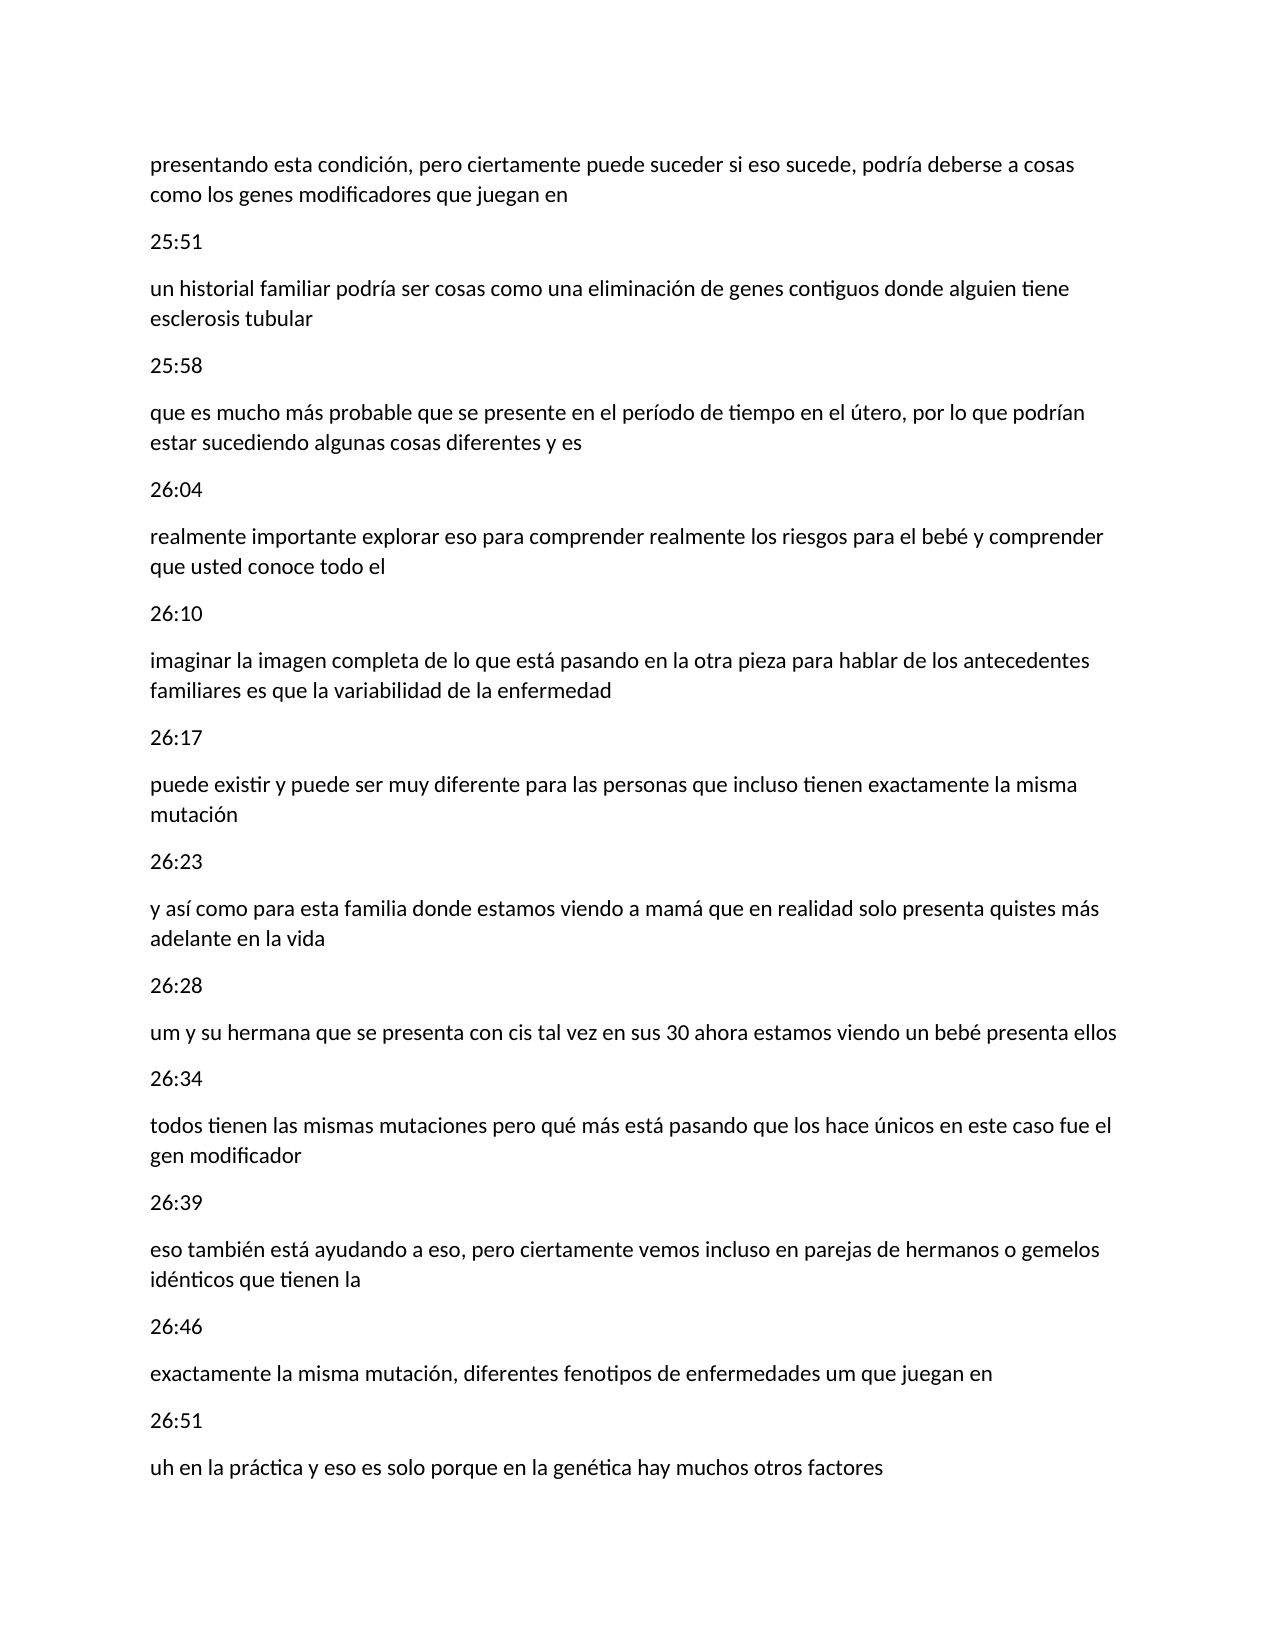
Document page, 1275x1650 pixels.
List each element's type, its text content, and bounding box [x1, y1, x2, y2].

text 26:10 [150, 599, 1125, 627]
text realmente importante explorar eso para comprender realmente los riesgos para el bebé y comprender que usted conoce todo el [150, 522, 1125, 580]
text que es mucho más probable que se presente en el período de tiempo en el útero, por lo que podrían estar sucediendo algunas cosas diferentes y es [150, 398, 1125, 456]
text exactamente la misma mutación, diferentes fenotipos de enfermedades um que juegan en [150, 1359, 1125, 1387]
text um y su hermana que se presenta con cis tal vez en sus 30 ahora estamos viendo un bebé presenta ellos [150, 1018, 1125, 1046]
text 26:34 [150, 1064, 1125, 1093]
text 26:46 [150, 1312, 1125, 1341]
text imaginar la imagen completa de lo que está pasando en la otra pieza para hablar de los antecedentes familiares es que la variabilidad de la enfermedad [150, 646, 1125, 704]
text 25:51 [150, 227, 1125, 255]
text y así como para esta familia donde estamos viendo a mamá que en realidad solo presenta quistes más adelante en la vida [150, 894, 1125, 952]
text 26:23 [150, 847, 1125, 875]
text un historial familiar podría ser cosas como una eliminación de genes contiguos donde alguien tiene esclerosis tubular [150, 274, 1125, 332]
text presentando esta condición, pero ciertamente puede suceder si eso sucede, podría deberse a cosas como los genes modificadores que juegan en [150, 150, 1125, 208]
text puede existir y puede ser muy diferente para las personas que incluso tienen exactamente la misma mutación [150, 770, 1125, 828]
text todos tienen las mismas mutaciones pero qué más está pasando que los hace únicos en este caso fue el gen modificador [150, 1111, 1125, 1170]
text 26:51 [150, 1406, 1125, 1434]
text 26:04 [150, 475, 1125, 503]
text uh en la práctica y eso es solo porque en la genética hay muchos otros factores [150, 1453, 1125, 1481]
text 26:39 [150, 1188, 1125, 1217]
text 26:28 [150, 971, 1125, 999]
text 25:58 [150, 351, 1125, 379]
text 26:17 [150, 723, 1125, 751]
text eso también está ayudando a eso, pero ciertamente vemos incluso en parejas de hermanos o gemelos idénticos que tienen la [150, 1235, 1125, 1294]
